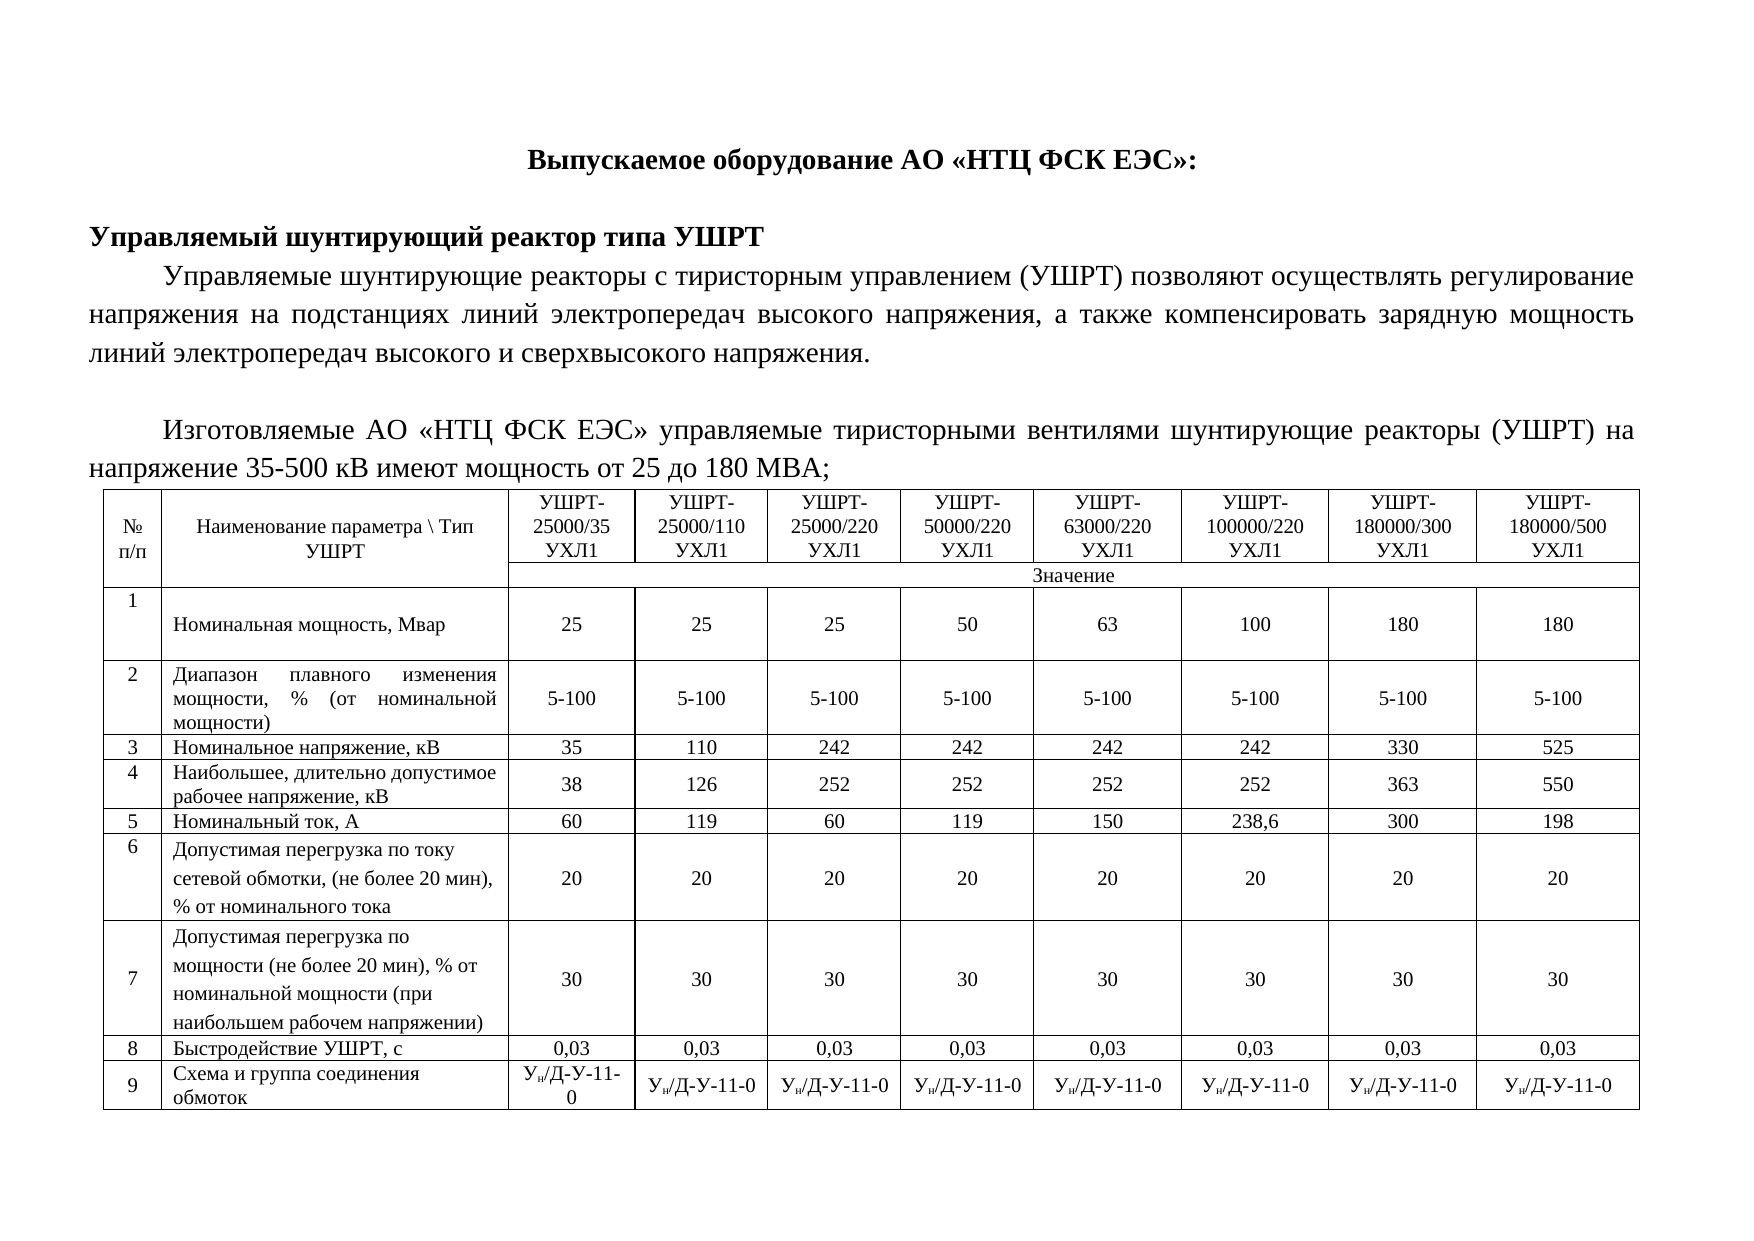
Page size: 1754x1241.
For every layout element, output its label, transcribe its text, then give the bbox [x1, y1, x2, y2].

table_cell 550 [1477, 760, 1639, 808]
table_header УШРТ-180000/500 УХЛ1 [1477, 490, 1639, 562]
table_cell 30 [509, 921, 634, 1035]
table_cell 20 [509, 834, 634, 920]
table_cell 242 [901, 735, 1033, 759]
table_cell 525 [1477, 735, 1639, 759]
table_cell Схема и группа соединения обмоток [162, 1061, 508, 1109]
table_cell Ун/Д-У-11-0 [1329, 1061, 1476, 1109]
table_cell 5-100 [1034, 661, 1181, 734]
table_cell 242 [1034, 735, 1181, 759]
table_cell 30 [636, 921, 767, 1035]
table_cell 119 [636, 809, 767, 833]
table_cell 252 [1182, 760, 1328, 808]
table_cell 242 [768, 735, 900, 759]
table_cell 20 [1329, 834, 1476, 920]
table_cell Значение [509, 563, 1639, 587]
table_cell 0,03 [1034, 1036, 1181, 1060]
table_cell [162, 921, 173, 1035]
table_cell Ун/Д-У-11-0 [901, 1061, 1033, 1109]
table_cell 0,03 [901, 1036, 1033, 1060]
table_cell 150 [1034, 809, 1181, 833]
table_cell Ун/Д-У-11-0 [636, 1061, 767, 1109]
table_cell 110 [636, 735, 767, 759]
table_cell 20 [1182, 834, 1328, 920]
table_cell 1 [104, 588, 161, 660]
table_cell 363 [1329, 760, 1476, 808]
table_cell 38 [509, 760, 634, 808]
table_cell 7 [104, 921, 161, 1035]
table_cell 180 [1477, 588, 1639, 660]
table_cell 25 [636, 588, 767, 660]
table_cell 5-100 [1182, 661, 1328, 734]
table_cell Ун/Д-У-11-0 [1477, 1061, 1639, 1109]
table_cell 0,03 [636, 1036, 767, 1060]
table_cell 8 [104, 1036, 161, 1060]
table_cell 3 [104, 735, 161, 759]
table_cell 20 [901, 834, 1033, 920]
table_cell 60 [509, 809, 634, 833]
table_cell 126 [636, 760, 767, 808]
table_cell 9 [104, 1061, 161, 1109]
table_cell 119 [901, 809, 1033, 833]
table_cell 30 [1477, 921, 1639, 1035]
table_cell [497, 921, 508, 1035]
table_cell 252 [901, 760, 1033, 808]
table_header № п/п [104, 490, 161, 587]
table_cell 5-100 [636, 661, 767, 734]
table_cell 180 [1329, 588, 1476, 660]
table_cell Ун/Д-У-11-0 [1182, 1061, 1328, 1109]
table_cell 198 [1477, 809, 1639, 833]
table_cell Ун/Д-У-11-0 [509, 1061, 634, 1109]
table_cell 4 [104, 760, 161, 808]
text Выпускаемое оборудование АО «НТЦ ФСК ЕЭС»: [89, 142, 1636, 176]
table_cell 50 [901, 588, 1033, 660]
table_header УШРТ-63000/220 УХЛ1 [1034, 490, 1181, 562]
table_cell 35 [509, 735, 634, 759]
table_header УШРТ-50000/220 УХЛ1 [901, 490, 1033, 562]
table_cell 25 [768, 588, 900, 660]
table_cell 0,03 [768, 1036, 900, 1060]
table_cell 6 [104, 834, 161, 920]
text Управляемый шунтирующий реактор типа УШРТ [89, 219, 1636, 253]
table_header УШРТ-100000/220 УХЛ1 [1182, 490, 1328, 562]
table_cell 0,03 [1329, 1036, 1476, 1060]
table_cell 238,6 [1182, 809, 1328, 833]
table_cell 20 [768, 834, 900, 920]
table_cell 242 [1182, 735, 1328, 759]
table_cell 25 [509, 588, 634, 660]
table_header УШРТ-25000/220 УХЛ1 [768, 490, 900, 562]
table_cell 252 [1034, 760, 1181, 808]
table_cell 330 [1329, 735, 1476, 759]
table_cell 60 [768, 809, 900, 833]
table_cell 30 [1034, 921, 1181, 1035]
table_cell 20 [1034, 834, 1181, 920]
table_cell 100 [1182, 588, 1328, 660]
table_cell 30 [901, 921, 1033, 1035]
table_cell 63 [1034, 588, 1181, 660]
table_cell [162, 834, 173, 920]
table_cell 5-100 [1477, 661, 1639, 734]
table_cell 2 [104, 661, 161, 734]
list Управляемые шунтирующие реакторы с тиристорным управлением (УШРТ) позволяют осуществлять регулирование напряжения на подстанциях линий электропередач высокого напряжения, а также компенсировать зарядную мощность линий электропередач высокого и сверхвысокого напряжения. [89, 258, 1636, 368]
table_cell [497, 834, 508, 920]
table_cell 252 [768, 760, 900, 808]
table_cell 5-100 [901, 661, 1033, 734]
table_header УШРТ-180000/300 УХЛ1 [1329, 490, 1476, 562]
table_cell 30 [1182, 921, 1328, 1035]
table_header УШРТ-25000/35 УХЛ1 [509, 490, 634, 562]
table_cell 20 [1477, 834, 1639, 920]
table_cell Наибольшее, длительно допустимое рабочее напряжение, кВ [162, 760, 508, 808]
table_header Наименование параметра \ Тип УШРТ [162, 490, 508, 587]
table_cell 0,03 [1477, 1036, 1639, 1060]
list Изготовляемые АО «НТЦ ФСК ЕЭС» управляемые тиристорными вентилями шунтирующие реакторы (УШРТ) на напряжение 35-500 кВ имеют мощность от 25 до 180 МВА; [89, 412, 1636, 484]
table_cell 30 [1329, 921, 1476, 1035]
table_cell 5-100 [768, 661, 900, 734]
table_cell Номинальное напряжение, кВ [162, 735, 508, 759]
table_cell Ун/Д-У-11-0 [1034, 1061, 1181, 1109]
table_cell 0,03 [509, 1036, 634, 1060]
table_cell 5-100 [509, 661, 634, 734]
table_cell Быстродействие УШРТ, с [162, 1036, 508, 1060]
table_cell 5 [104, 809, 161, 833]
table_cell 0,03 [1182, 1036, 1328, 1060]
table_cell 300 [1329, 809, 1476, 833]
table_cell 5-100 [1329, 661, 1476, 734]
table_cell Диапазон плавного изменения мощности, % (от номинальной мощности) [162, 661, 508, 734]
table_cell 30 [768, 921, 900, 1035]
table_cell Номинальная мощность, Мвар [162, 588, 508, 660]
table_cell Номинальный ток, А [162, 809, 508, 833]
table_cell Ун/Д-У-11-0 [768, 1061, 900, 1109]
table_cell 20 [636, 834, 767, 920]
table_header УШРТ-25000/110 УХЛ1 [636, 490, 767, 562]
